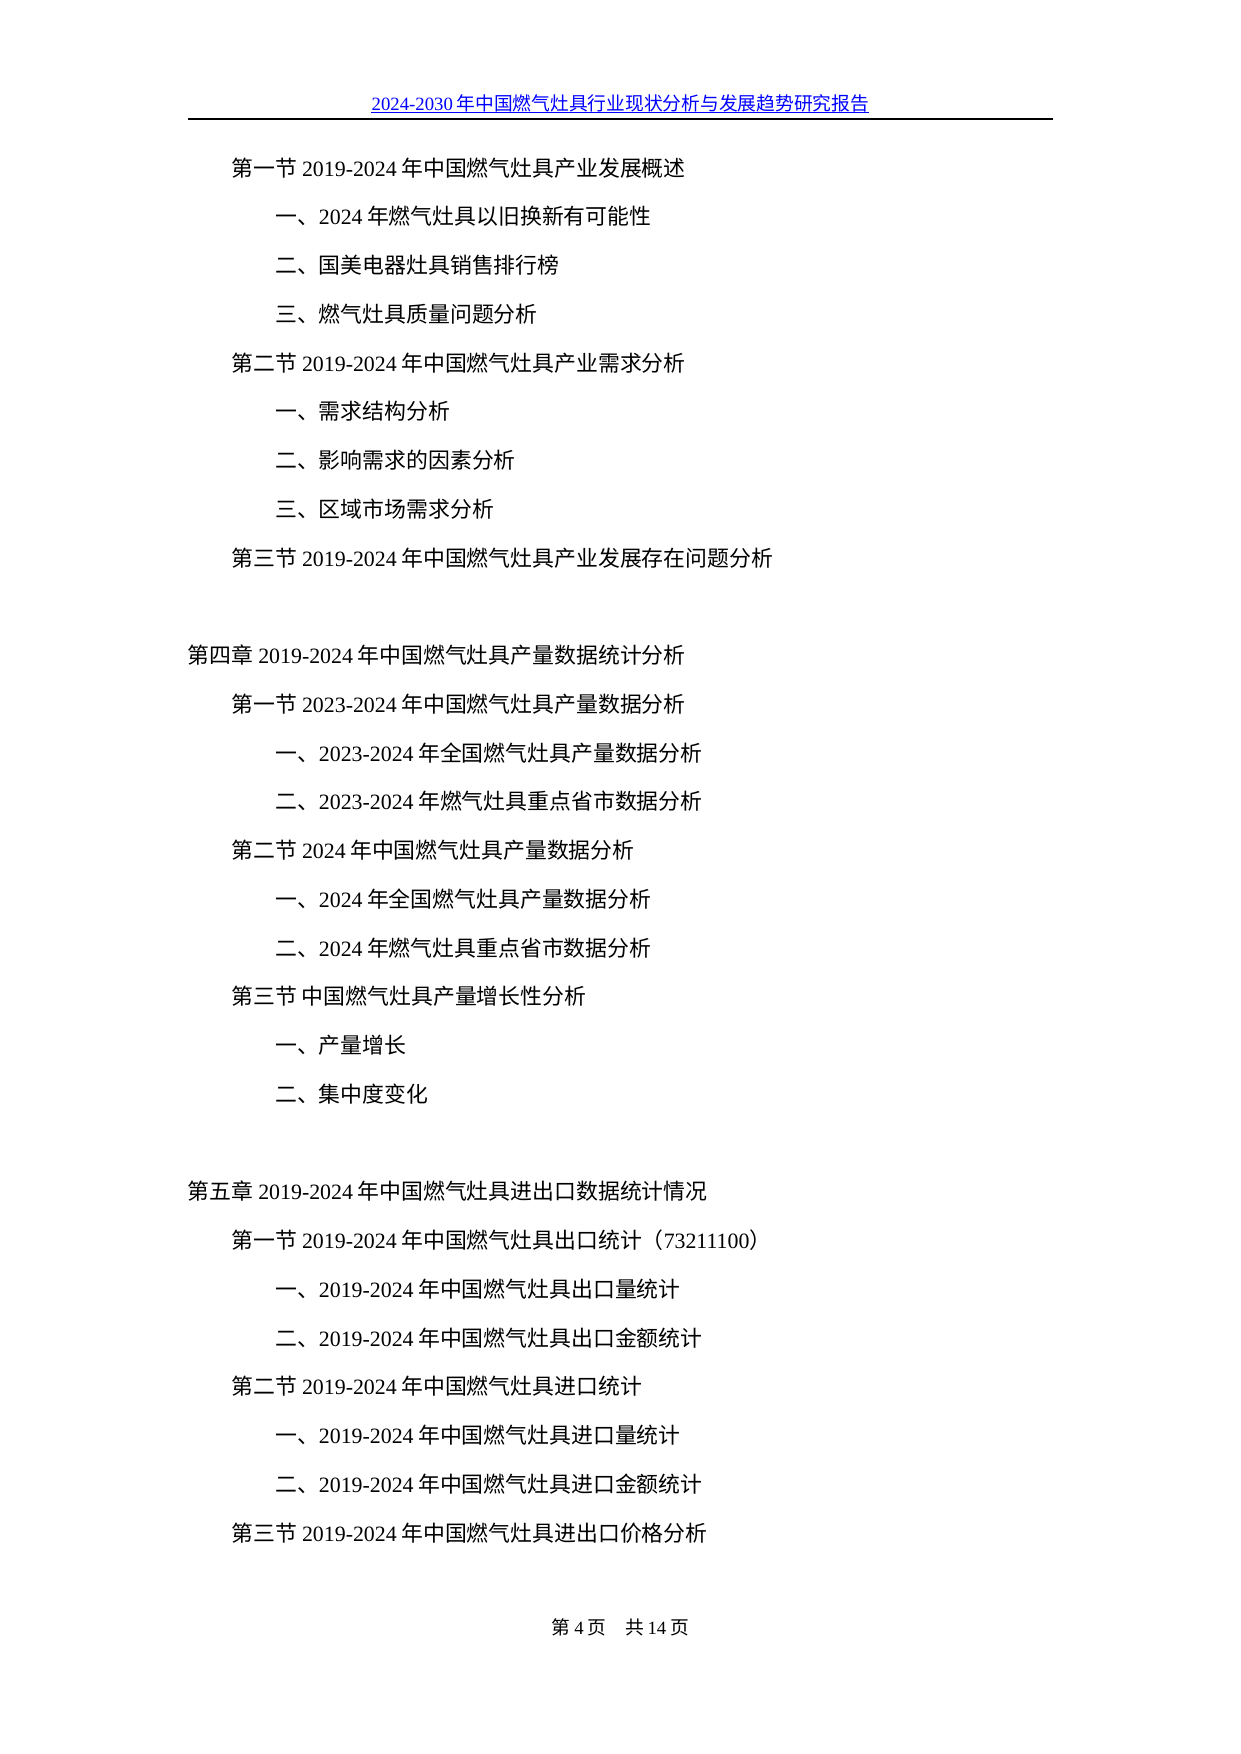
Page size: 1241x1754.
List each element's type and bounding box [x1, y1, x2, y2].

text [187, 150, 1053, 1548]
